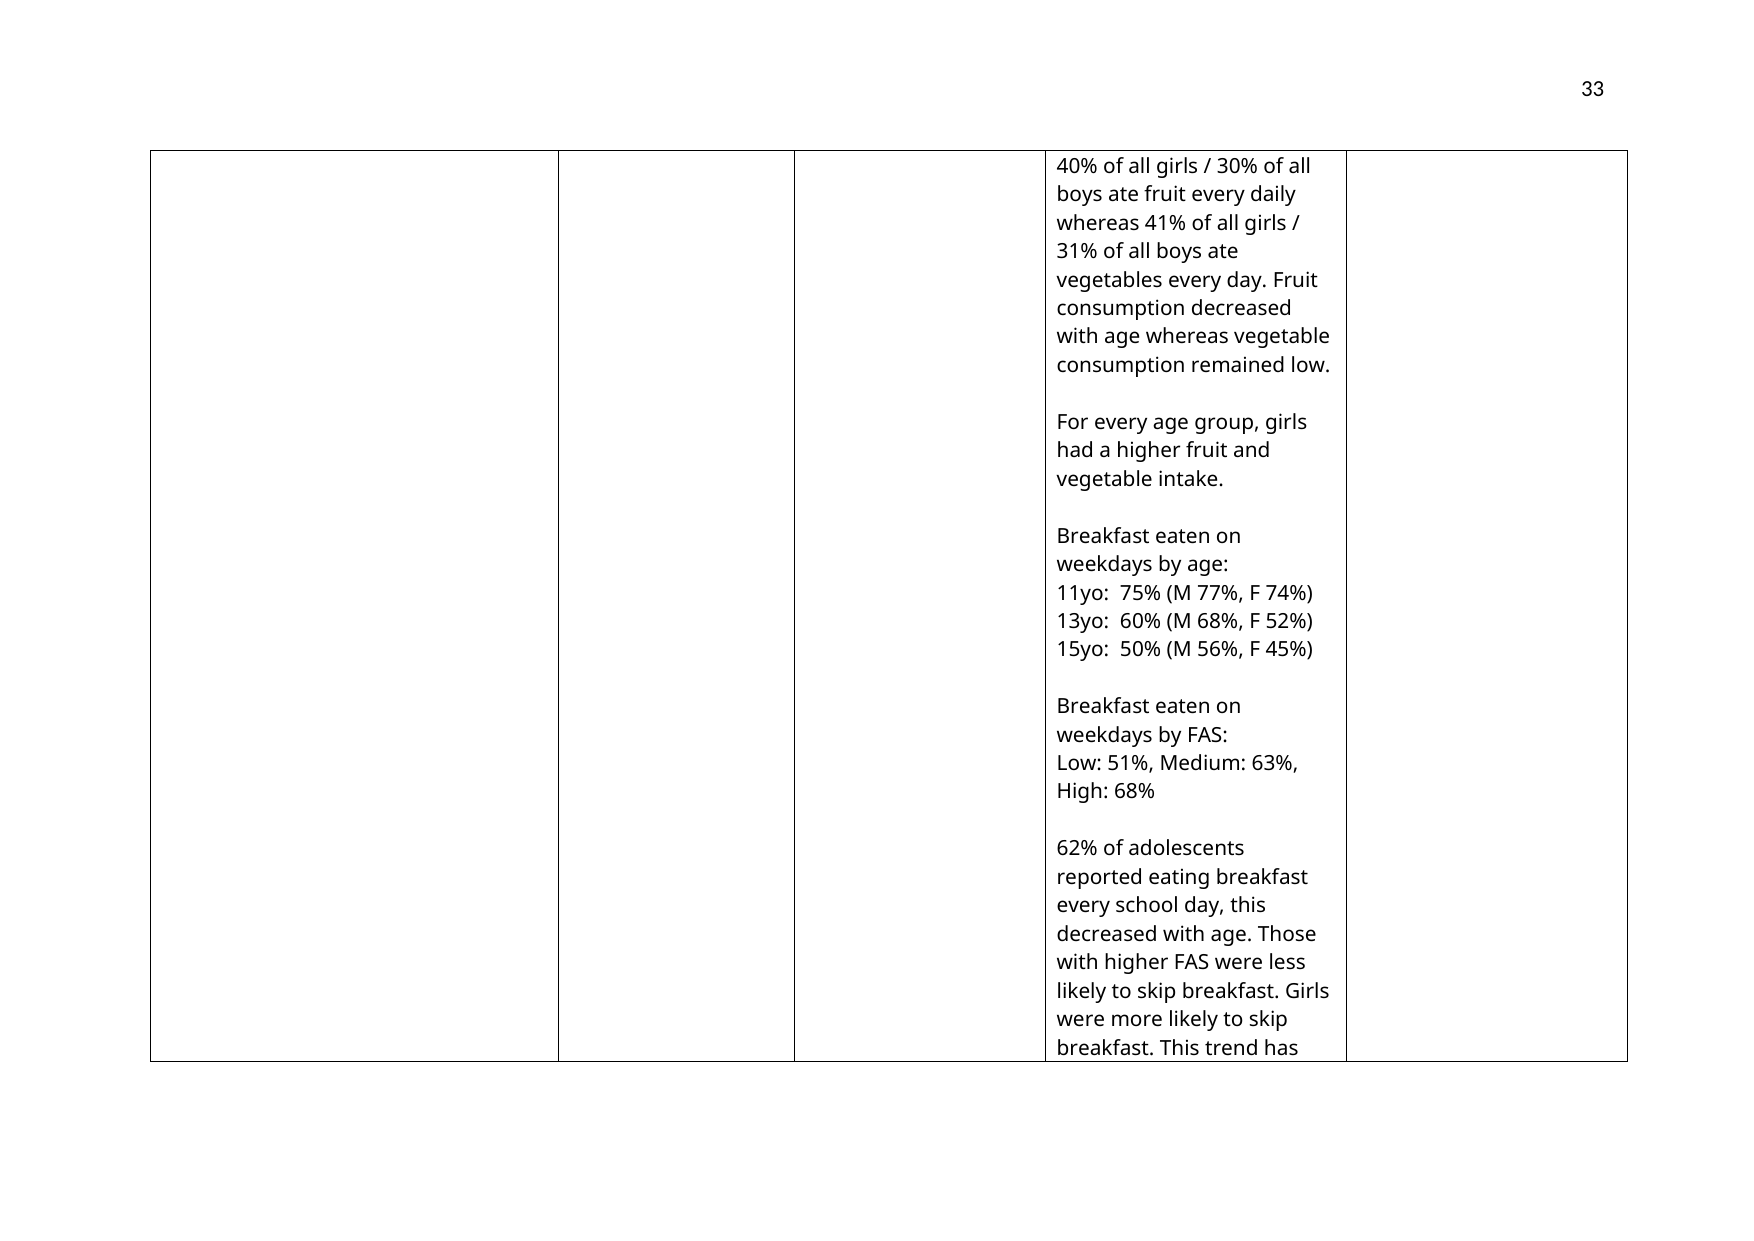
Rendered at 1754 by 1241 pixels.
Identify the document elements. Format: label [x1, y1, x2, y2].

table_cell [1347, 151, 1627, 1061]
table_cell [1046, 151, 1346, 1061]
table_cell [151, 151, 558, 1061]
table_cell [795, 151, 1045, 1061]
table_cell [559, 151, 794, 1061]
